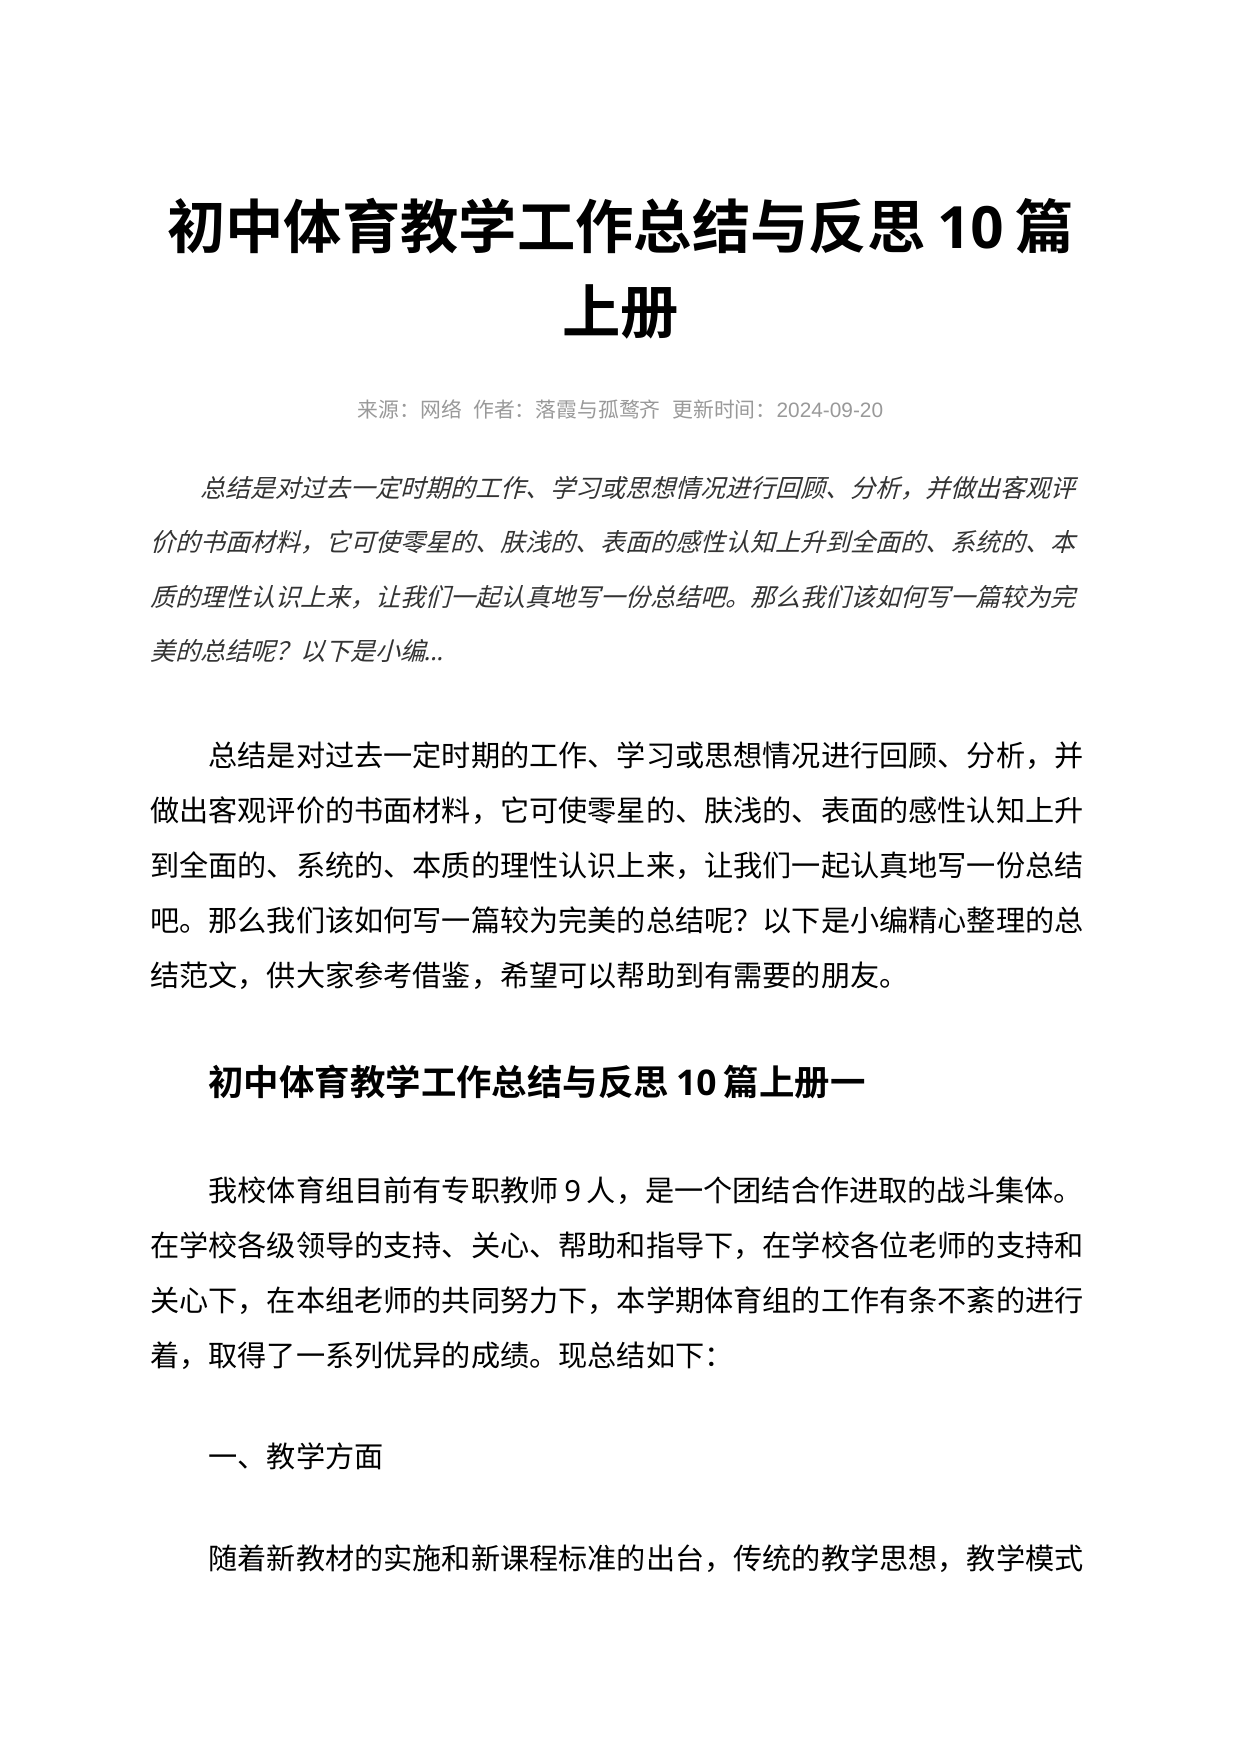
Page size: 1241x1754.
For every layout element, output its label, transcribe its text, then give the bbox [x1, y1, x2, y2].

text 总结是对过去一定时期的工作、学习或思想情况进行回顾、分析，并做出客观评价的书面材料，它可使零星的、肤浅的、表面的感性认知上升到全面的、系统的、本质的理性认识上来，让我们一起认真地写一份总结吧。那么我们该如何写一篇较为完美的总结呢？以下是小编精心整理的总结范文，供大家参考借鉴，希望可以帮助到有需要的朋友。 [150, 733, 1090, 994]
text 来源：网络 作者：落霞与孤鹜齐 更新时间：2024-09-20 [150, 397, 1090, 421]
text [150, 1536, 1090, 1578]
text 总结是对过去一定时期的工作、学习或思想情况进行回顾、分析，并做出客观评价的书面材料，它可使零星的、肤浅的、表面的感性认知上升到全面的、系统的、本质的理性认识上来，让我们一起认真地写一份总结吧。那么我们该如何写一篇较为完美的总结呢？以下是小编... [150, 468, 1090, 668]
text 一、教学方面 [150, 1434, 1090, 1476]
subtitle 初中体育教学工作总结与反思10篇上册 [150, 181, 1090, 351]
text 初中体育教学工作总结与反思10篇上册一 [150, 1054, 1090, 1105]
text 我校体育组目前有专职教师9人，是一个团结合作进取的战斗集体。在学校各级领导的支持、关心、帮助和指导下，在学校各位老师的支持和关心下，在本组老师的共同努力下，本学期体育组的工作有条不紊的进行着，取得了一系列优异的成绩。现总结如下： [150, 1167, 1090, 1374]
